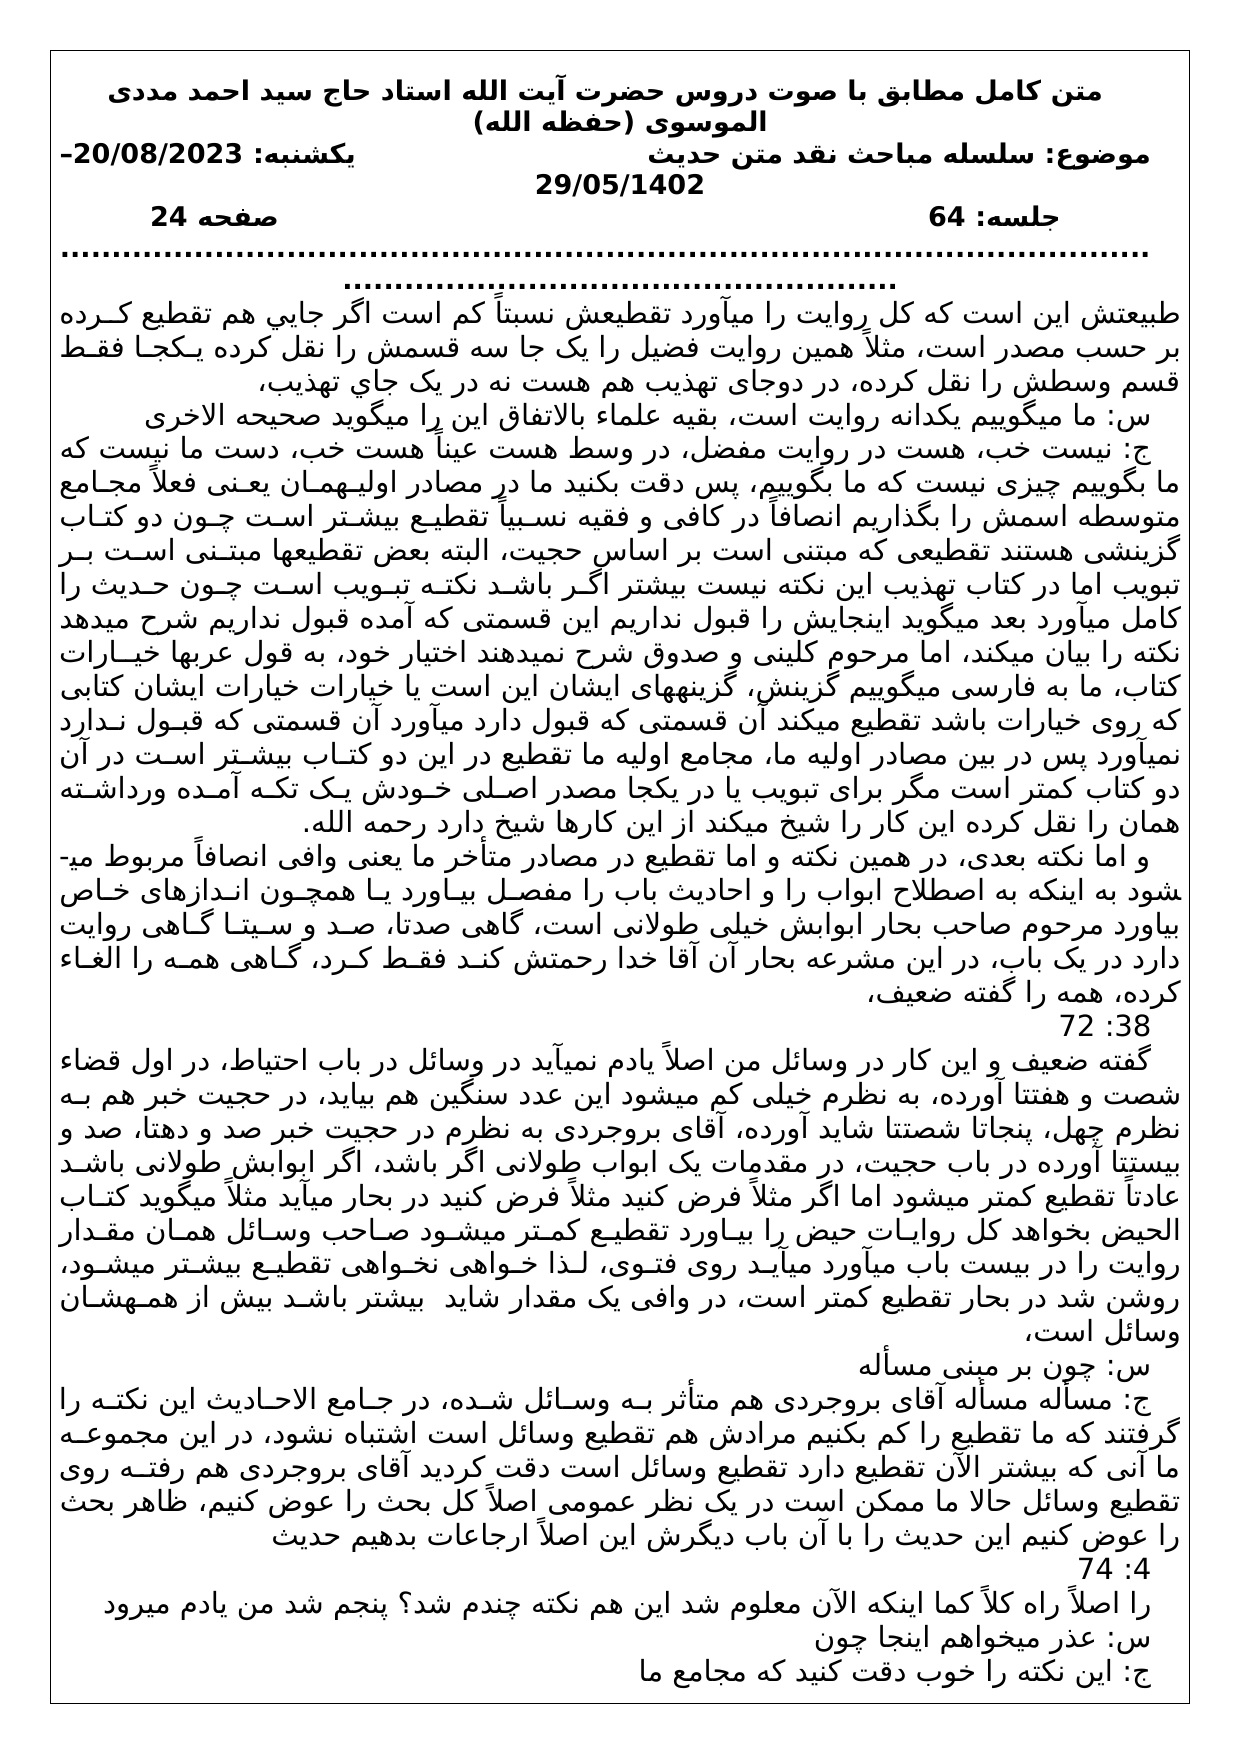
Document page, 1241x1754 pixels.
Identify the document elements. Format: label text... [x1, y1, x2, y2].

text س: چون بر مبنی مسأله [59, 1349, 1181, 1383]
text گفته ضعيف و اين کار در وسائل من اصلاً يادم نمیآيد در وسائل در باب احتياط، در اول قضاء شصت و هفتتا آورده، به نظرم خيلی کم میشود اين عدد سنگين هم بيايد، در حجيت خبر هم به نظرم چهل، پنجاتا شصتتا شايد آورده، آقای بروجردی به نظرم در حجيت خبر صد و دهتا، صد و بيستتا آورده در باب حجيت، در مقدمات يک ابواب طولانی اگر باشد، اگر ابوابش طولانی باشد عادتاً تقطيع کمتر میشود اما اگر مثلاً فرض کنيد مثلاً فرض کنيد در بحار میآيد مثلاً میگويد کتاب الحيض بخواهد کل روايات حيض را بياورد تقطيع کمتر میشود صاحب وسائل همان مقدار روايت را در بيست باب میآورد میآيد روی فتوی، لذا خواهی نخواهی تقطيع بيشتر میشود، روشن شد در بحار تقطيع کمتر است، در وافی يک مقدار شايد بيشتر باشد بيش از همهشان وسائل است، [59, 1043, 1181, 1349]
text 4: 74 [59, 1552, 1181, 1586]
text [59, 296, 1181, 398]
text را اصلاً راه کلاً کما اينکه الآن معلوم شد اين هم نکته چندم شد؟ پنجم شد من يادم میرود [59, 1586, 1181, 1620]
text س: ما میگوييم يکدانه روايت است، بقيه علماء بالاتفاق اين را میگويد صحيحه الاخری [59, 398, 1181, 432]
text ج: اين نکته را خوب دقت کنيد که مجامع ما [59, 1654, 1181, 1688]
text 38: 72 [59, 1009, 1181, 1043]
text س: عذر میخواهم اينجا چون [59, 1620, 1181, 1654]
text و اما نکته بعدی، در همين نکته و اما تقطيع در مصادر متأخر ما يعنی وافی انصافاً مربوط میشود به اينکه به اصطلاح ابواب را و احاديث باب را مفصل بياورد يا همچون اندازهای خاص بياورد مرحوم صاحب بحار ابوابش خيلی طولانی است، گاهی صدتا، صد و سیتا گاهی روايت دارد در يک باب، در اين مشرعه بحار آن آقا خدا رحمتش کند فقط کرد، گاهی همه را الغاء کرده، همه را گفته ضعيف، [59, 839, 1181, 1009]
text ج: مسأله مسأله آقای بروجردی هم متأثر به وسائل شده، در جامع الاحاديث اين نکته را گرفتند که ما تقطيع را کم بکنيم مرادش هم تقطيع وسائل است اشتباه نشود، در اين مجموعه ما آنی که بيشتر الآن تقطيع دارد تقطيع وسائل است دقت کرديد آقای بروجردی هم رفته روی تقطيع وسائل حالا ما ممکن است در يک نظر عمومی اصلاً کل بحث را عوض کنيم، ظاهر بحث را عوض کنيم اين حديث را با آن باب ديگرش اين اصلاً ارجاعات بدهيم حديث [59, 1383, 1181, 1552]
text ج: نيست خب، هست در روايت مفضل، در وسط هست عيناً هست خب، دست ما نيست که ما بگوييم چيزی نيست که ما بگوييم، پس دقت بکنيد ما در مصادر اوليهمان يعنی فعلاً مجامع متوسطه اسمش را بگذاريم انصافاً در کافی و فقيه نسبياً تقطيع بيشتر است چون دو کتاب گزينشی هستند تقطيعی که مبتنی است بر اساس حجيت، البته بعض تقطيعها مبتنی است بر تبويب اما در کتاب تهذيب اين نکته نيست بيشتر اگر باشد نکته تبويب است چون حديث را کامل میآورد بعد میگويد اينجايش را قبول نداريم اين قسمتی که آمده قبول نداريم شرح میدهد نکته را بيان میکند، اما مرحوم کلينی و صدوق شرح نمیدهند اختيار خود، به قول عربها خيارات کتاب، ما به فارسی میگوييم گزينش، گزينههای ايشان اين است يا خيارات خيارات ايشان کتابی که روی خيارات باشد تقطيع میکند آن قسمتی که قبول دارد میآورد آن قسمتی که قبول ندارد نمیآورد پس در بين مصادر اوليه ما، مجامع اوليه ما تقطيع در اين دو کتاب بيشتر است در آن دو کتاب کمتر است مگر برای تبويب يا در يکجا مصدر اصلی خودش يک تکه آمده ورداشته همان را نقل کرده اين کار را شيخ میکند از اين کارها شيخ دارد رحمه الله. [59, 432, 1181, 839]
